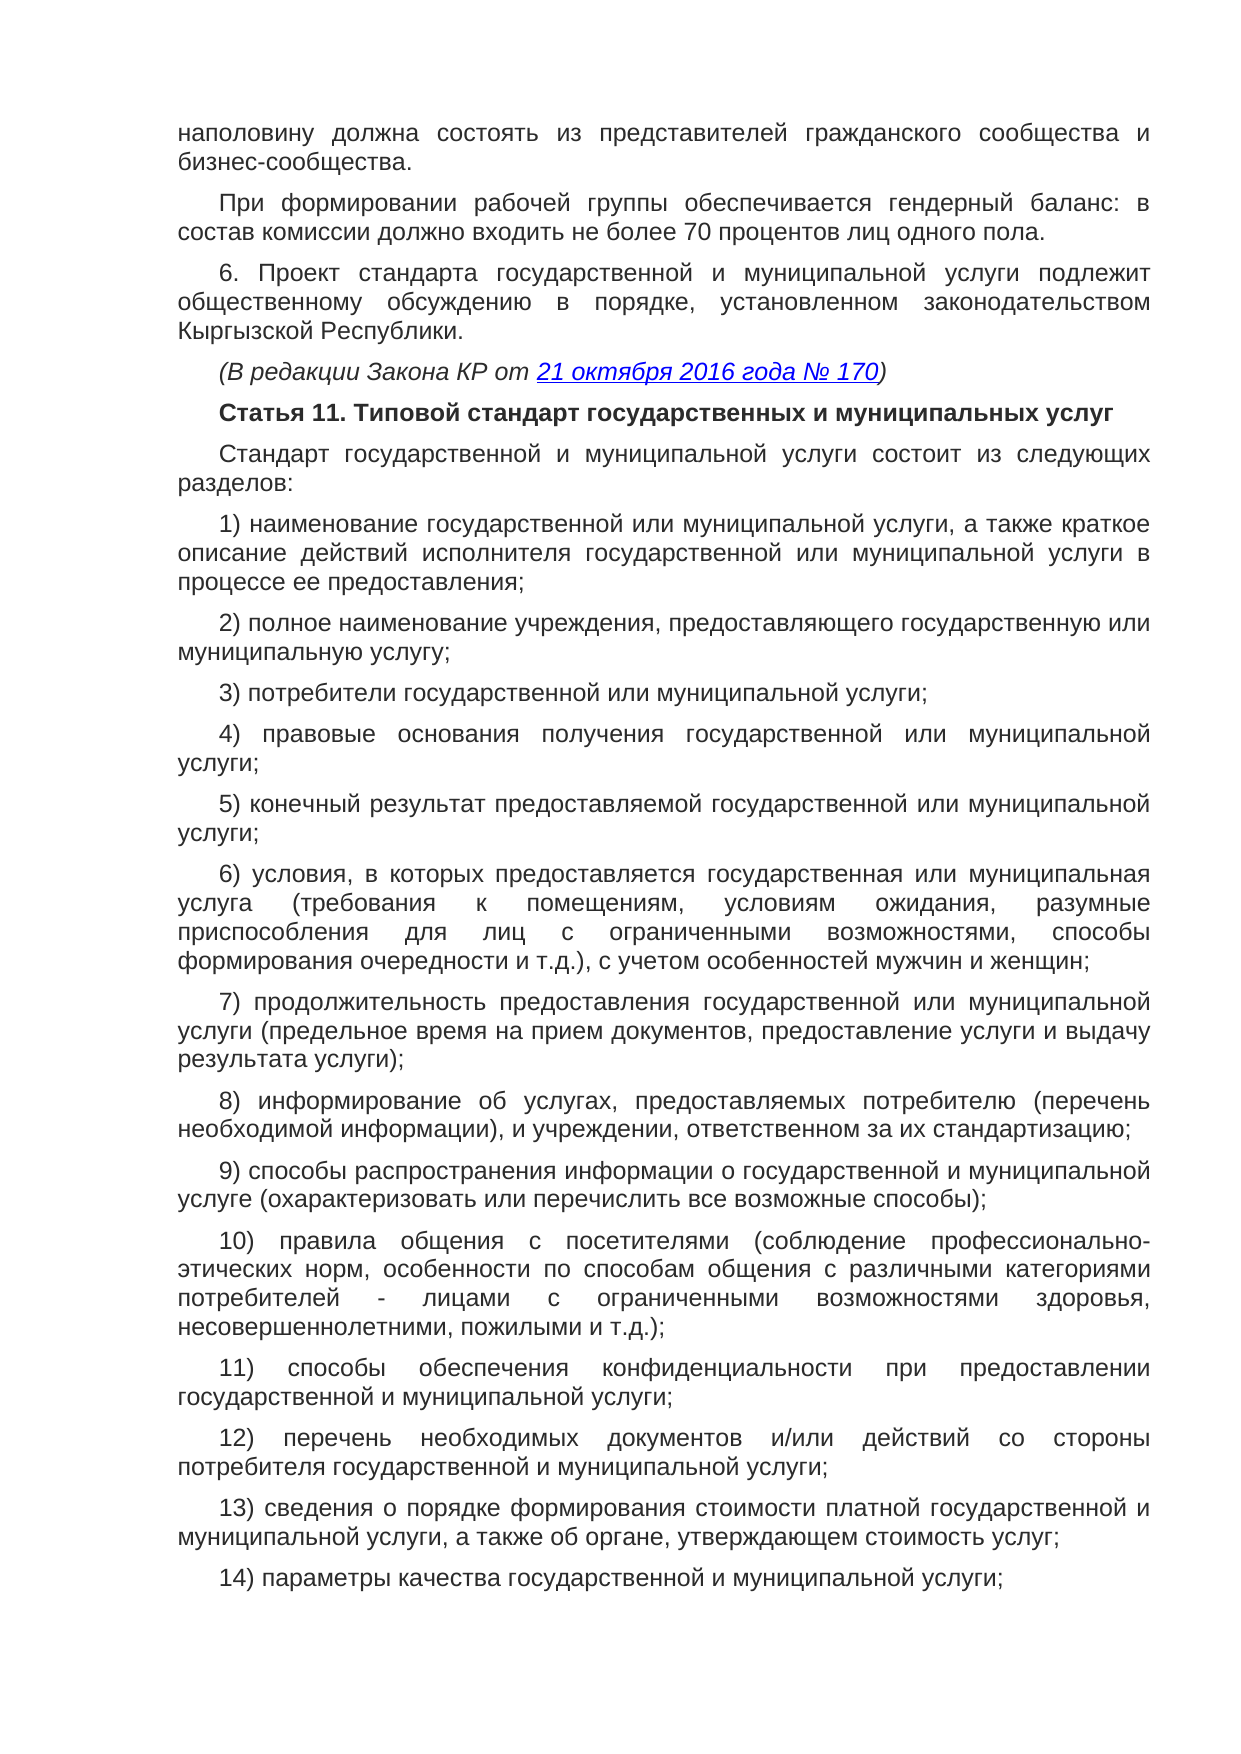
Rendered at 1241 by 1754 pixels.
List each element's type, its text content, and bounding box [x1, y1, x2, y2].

text (В редакции Закона КР от 21 октября 2016 года № 170) [177, 357, 1152, 386]
text 11) способы обеспечения конфиденциальности при предоставлении государственной и муниципальной услуги; [177, 1353, 1152, 1411]
text 10) правила общения с посетителями (соблюдение профессионально-этических норм, особенности по способам общения с различными категориями потребителей - лицами с ограниченными возможностями здоровья, несовершеннолетними, пожилыми и т.д.); [177, 1226, 1152, 1341]
text 6) условия, в которых предоставляется государственная или муниципальная услуга (требования к помещениям, условиям ожидания, разумные приспособления для лиц с ограниченными возможностями, способы формирования очередности и т.д.), с учетом особенностей мужчин и женщин; [177, 859, 1152, 974]
text 7) продолжительность предоставления государственной или муниципальной услуги (предельное время на прием документов, предоставление услуги и выдачу результата услуги); [177, 987, 1152, 1073]
text 9) способы распространения информации о государственной и муниципальной услуге (охарактеризовать или перечислить все возможные способы); [177, 1156, 1152, 1213]
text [177, 118, 1152, 176]
text 1) наименование государственной или муниципальной услуги, а также краткое описание действий исполнителя государственной или муниципальной услуги в процессе ее предоставления; [177, 509, 1152, 596]
text 4) правовые основания получения государственной или муниципальной услуги; [177, 719, 1152, 777]
text 14) параметры качества государственной и муниципальной услуги; [177, 1563, 1152, 1592]
text 12) перечень необходимых документов и/или действий со стороны потребителя государственной и муниципальной услуги; [177, 1423, 1152, 1481]
text Статья 11. Типовой стандарт государственных и муниципальных услуг [177, 398, 1152, 427]
text 2) полное наименование учреждения, предоставляющего государственную или муниципальную услугу; [177, 608, 1152, 666]
text 6. Проект стандарта государственной и муниципальной услуги подлежит общественному обсуждению в порядке, установленном законодательством Кыргызской Республики. [177, 258, 1152, 344]
text Стандарт государственной и муниципальной услуги состоит из следующих разделов: [177, 439, 1152, 497]
text 8) информирование об услугах, предоставляемых потребителю (перечень необходимой информации), и учреждении, ответственном за их стандартизацию; [177, 1086, 1152, 1143]
text 3) потребители государственной или муниципальной услуги; [177, 678, 1152, 707]
text При формировании рабочей группы обеспечивается гендерный баланс: в состав комиссии должно входить не более 70 процентов лиц одного пола. [177, 188, 1152, 246]
text 13) сведения о порядке формирования стоимости платной государственной и муниципальной услуги, а также об органе, утверждающем стоимость услуг; [177, 1493, 1152, 1551]
text 5) конечный результат предоставляемой государственной или муниципальной услуги; [177, 789, 1152, 847]
